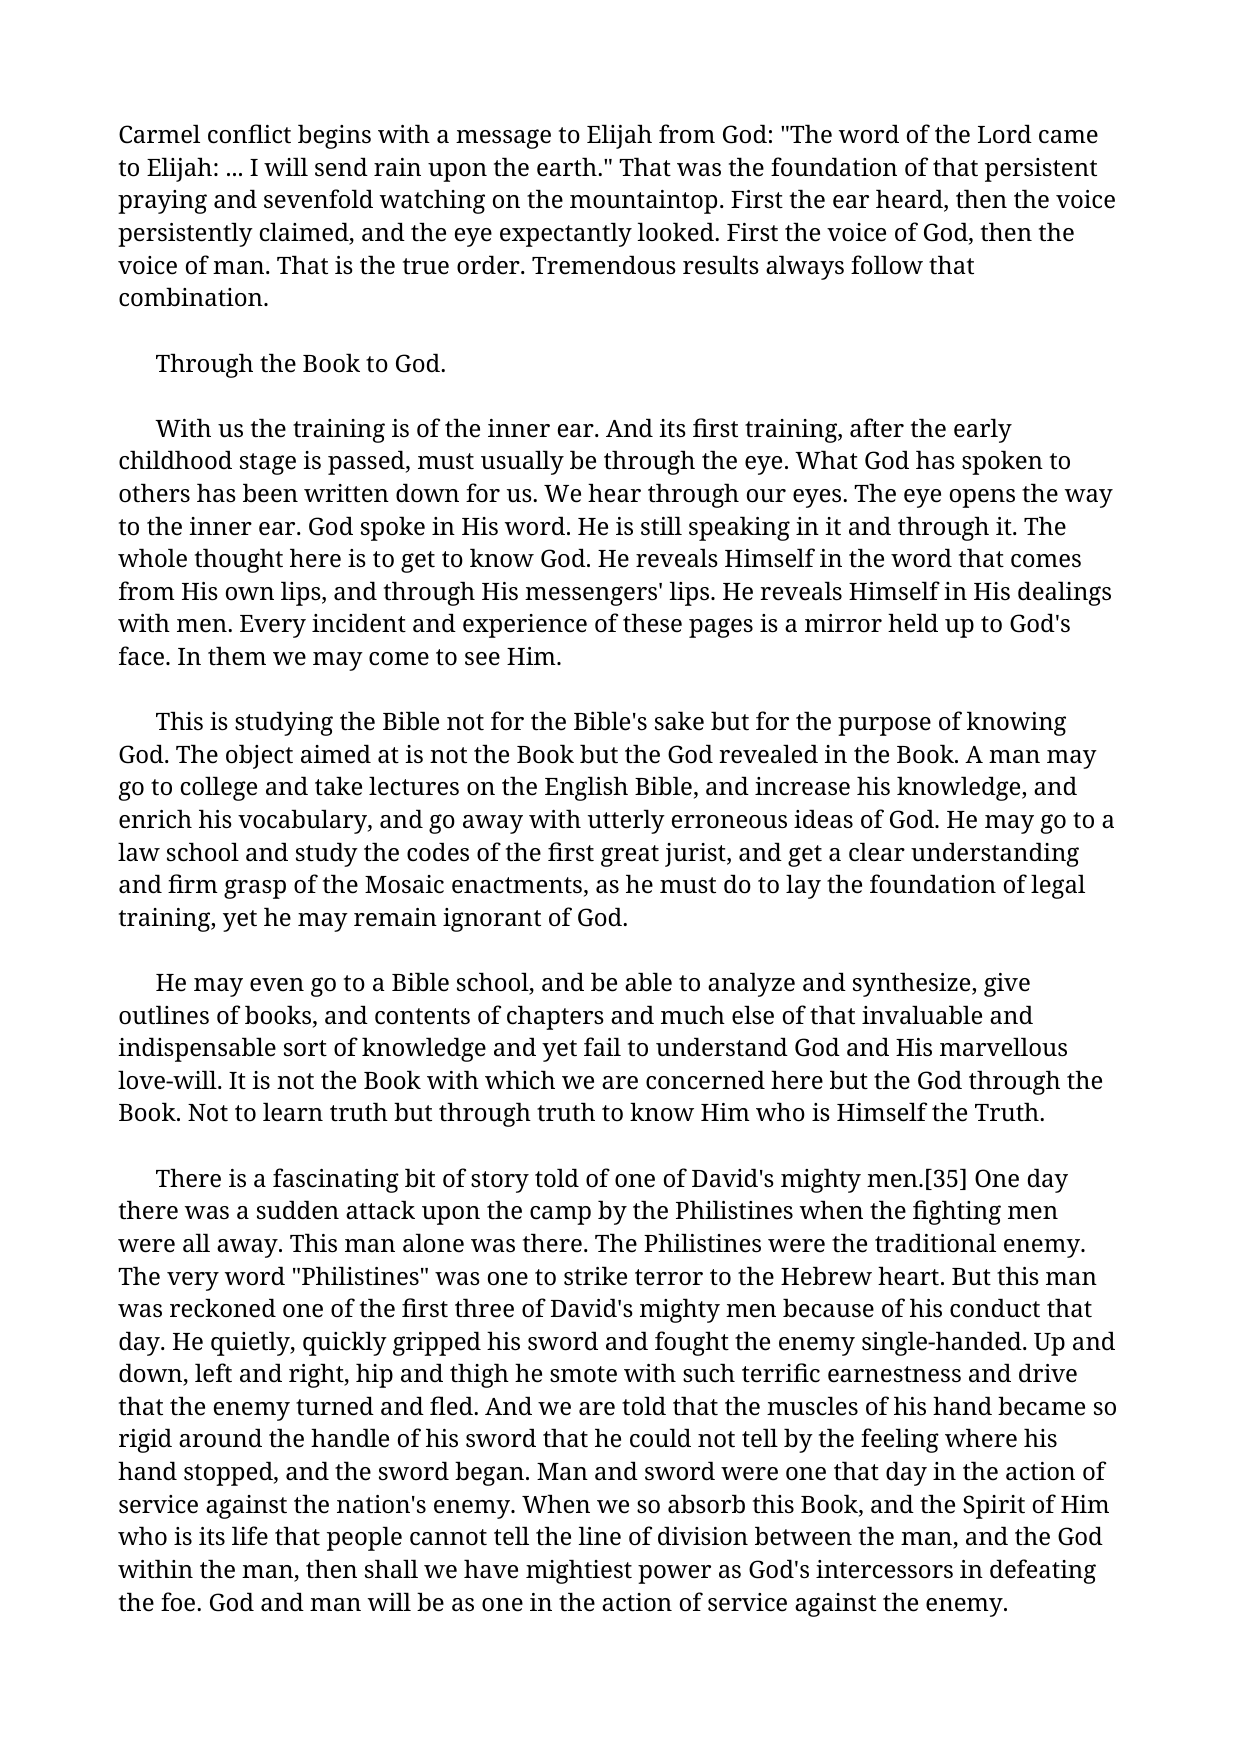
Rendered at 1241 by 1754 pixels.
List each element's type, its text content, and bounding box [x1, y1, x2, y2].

text This is studying the Bible not for the Bible's sake but for the purpose of knowing God. The object aimed at is not the Book but the God revealed in the Book. A man may go to college and take lectures on the English Bible, and increase his knowledge, and enrich his vocabulary, and go away with utterly erroneous ideas of God. He may go to a law school and study the codes of the first great jurist, and get a clear understanding and firm grasp of the Mosaic enactments, as he must do to lay the foundation of legal training, yet he may remain ignorant of God. [118, 705, 1122, 933]
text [118, 118, 1122, 314]
text He may even go to a Bible school, and be able to analyze and synthesize, give outlines of books, and contents of chapters and much else of that invaluable and indispensable sort of knowledge and yet fail to understand God and His marvellous love-will. It is not the Book with which we are concerned here but the God through the Book. Not to learn truth but through truth to know Him who is Himself the Truth. [118, 966, 1122, 1129]
text Through the Book to God. [118, 346, 1122, 379]
text There is a fascinating bit of story told of one of David's mighty men.[35] One day there was a sudden attack upon the camp by the Philistines when the fighting men were all away. This man alone was there. The Philistines were the traditional enemy. The very word "Philistines" was one to strike terror to the Hebrew heart. But this man was reckoned one of the first three of David's mighty men because of his conduct that day. He quietly, quickly gripped his sword and fought the enemy single-handed. Up and down, left and right, hip and thigh he smote with such terrific earnestness and drive that the enemy turned and fled. And we are told that the muscles of his hand became so rigid around the handle of his sword that he could not tell by the feeling where his hand stopped, and the sword began. Man and sword were one that day in the action of service against the nation's enemy. When we so absorb this Book, and the Spirit of Him who is its life that people cannot tell the line of division between the man, and the God within the man, then shall we have mightiest power as God's intercessors in defeating the foe. God and man will be as one in the action of service against the enemy. [118, 1161, 1122, 1618]
text With us the training is of the inner ear. And its first training, after the early childhood stage is passed, must usually be through the eye. What God has spoken to others has been written down for us. We hear through our eyes. The eye opens the way to the inner ear. God spoke in His word. He is still speaking in it and through it. The whole thought here is to get to know God. He reveals Himself in the word that comes from His own lips, and through His messengers' lips. He reveals Himself in His dealings with men. Every incident and experience of these pages is a mirror held up to God's face. In them we may come to see Him. [118, 412, 1122, 672]
